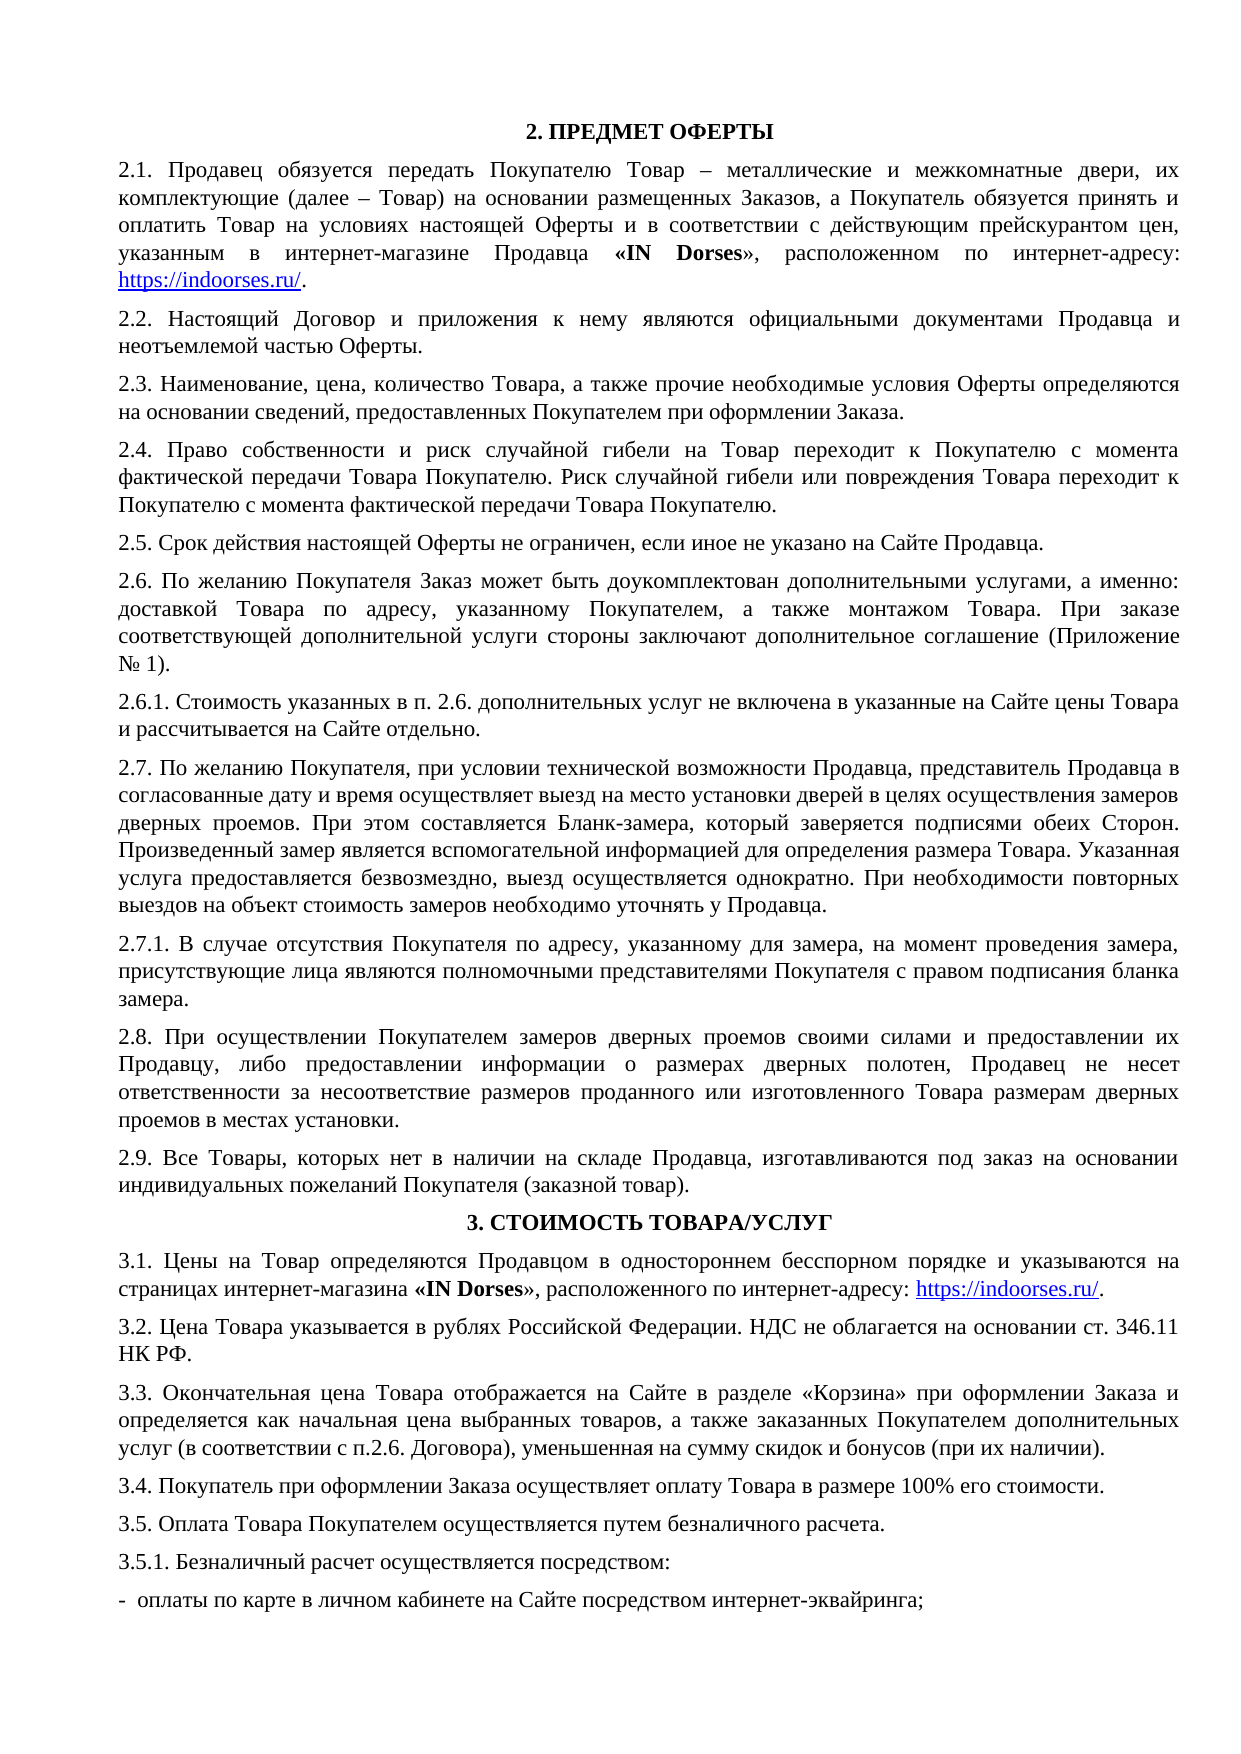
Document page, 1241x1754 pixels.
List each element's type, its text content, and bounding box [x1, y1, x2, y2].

text 2.8. При осуществлении Покупателем замеров дверных проемов своими силами и предоставлении их Продавцу, либо предоставлении информации о размерах дверных полотен, Продавец не несет ответственности за несоответствие размеров проданного или изготовленного Товара размерам дверных проемов в местах установки. [118, 1023, 1181, 1132]
text 3.2. Цена Товара указывается в рублях Российской Федерации. НДС не облагается на основании ст. 346.11 НК РФ. [118, 1313, 1181, 1367]
text 2.9. Все Товары, которых нет в наличии на складе Продавца, изготавливаются под заказ на основании индивидуальных пожеланий Покупателя (заказной товар). [118, 1144, 1181, 1198]
text 3.1. Цены на Товар определяются Продавцом в одностороннем бесспорном порядке и указываются на страницах интернет-магазина «IN Dorses», расположенного по интернет-адресу: https://indoorses.ru/. [118, 1247, 1181, 1301]
text 2.5. Срок действия настоящей Оферты не ограничен, если иное не указано на Сайте Продавца. [118, 529, 1181, 555]
text 2. Предмет оферты [118, 118, 1181, 144]
text 3.3. Окончательная цена Товара отображается на Сайте в разделе «Корзина» при оформлении Заказа и определяется как начальная цена выбранных товаров, а также заказанных Покупателем дополнительных услуг (в соответствии с п.2.6. Договора), уменьшенная на сумму скидок и бонусов (при их наличии). [118, 1378, 1181, 1460]
text - оплаты по карте в личном кабинете на Сайте посредством интернет-эквайринга; [118, 1586, 1181, 1612]
text 3.4. Покупатель при оформлении Заказа осуществляет оплату Товара в размере 100% его стоимости. [118, 1472, 1181, 1498]
text 3.5.1. Безналичный расчет осуществляется посредством: [118, 1548, 1181, 1574]
text 3. Стоимость товара/услуг [118, 1209, 1181, 1236]
text 2.6. По желанию Покупателя Заказ может быть доукомплектован дополнительными услугами, а именно: доставкой Товара по адресу, указанному Покупателем, а также монтажом Товара. При заказе соответствующей дополнительной услуги стороны заключают дополнительное соглашение (Приложение № 1). [118, 567, 1181, 676]
text 2.7. По желанию Покупателя, при условии технической возможности Продавца, представитель Продавца в согласованные дату и время осуществляет выезд на место установки дверей в целях осуществления замеров дверных проемов. При этом составляется Бланк-замера, который заверяется подписями обеих Сторон. Произведенный замер является вспомогательной информацией для определения размера Товара. Указанная услуга предоставляется безвозмездно, выезд осуществляется однократно. При необходимости повторных выездов на объект стоимость замеров необходимо уточнять у Продавца. [118, 753, 1181, 918]
text 2.3. Наименование, цена, количество Товара, а также прочие необходимые условия Оферты определяются на основании сведений, предоставленных Покупателем при оформлении Заказа. [118, 370, 1181, 424]
text 2.7.1. В случае отсутствия Покупателя по адресу, указанному для замера, на момент проведения замера, присутствующие лица являются полномочными представителями Покупателя с правом подписания бланка замера. [118, 929, 1181, 1011]
text 3.5. Оплата Товара Покупателем осуществляется путем безналичного расчета. [118, 1510, 1181, 1536]
text 2.6.1. Стоимость указанных в п. 2.6. дополнительных услуг не включена в указанные на Сайте цены Товара и рассчитывается на Сайте отдельно. [118, 688, 1181, 742]
text 2.4. Право собственности и риск случайной гибели на Товар переходит к Покупателю с момента фактической передачи Товара Покупателю. Риск случайной гибели или повреждения Товара переходит к Покупателю с момента фактической передачи Товара Покупателю. [118, 436, 1181, 517]
text 2.1. Продавец обязуется передать Покупателю Товар – металлические и межкомнатные двери, их комплектующие (далее – Товар) на основании размещенных Заказов, а Покупатель обязуется принять и оплатить Товар на условиях настоящей Оферты и в соответствии с действующим прейскурантом цен, указанным в интернет-магазине Продавца «IN Dorses», расположенном по интернет-адресу: https://indoorses.ru/. [118, 156, 1181, 293]
text 2.2. Настоящий Договор и приложения к нему являются официальными документами Продавца и неотъемлемой частью Оферты. [118, 304, 1181, 358]
